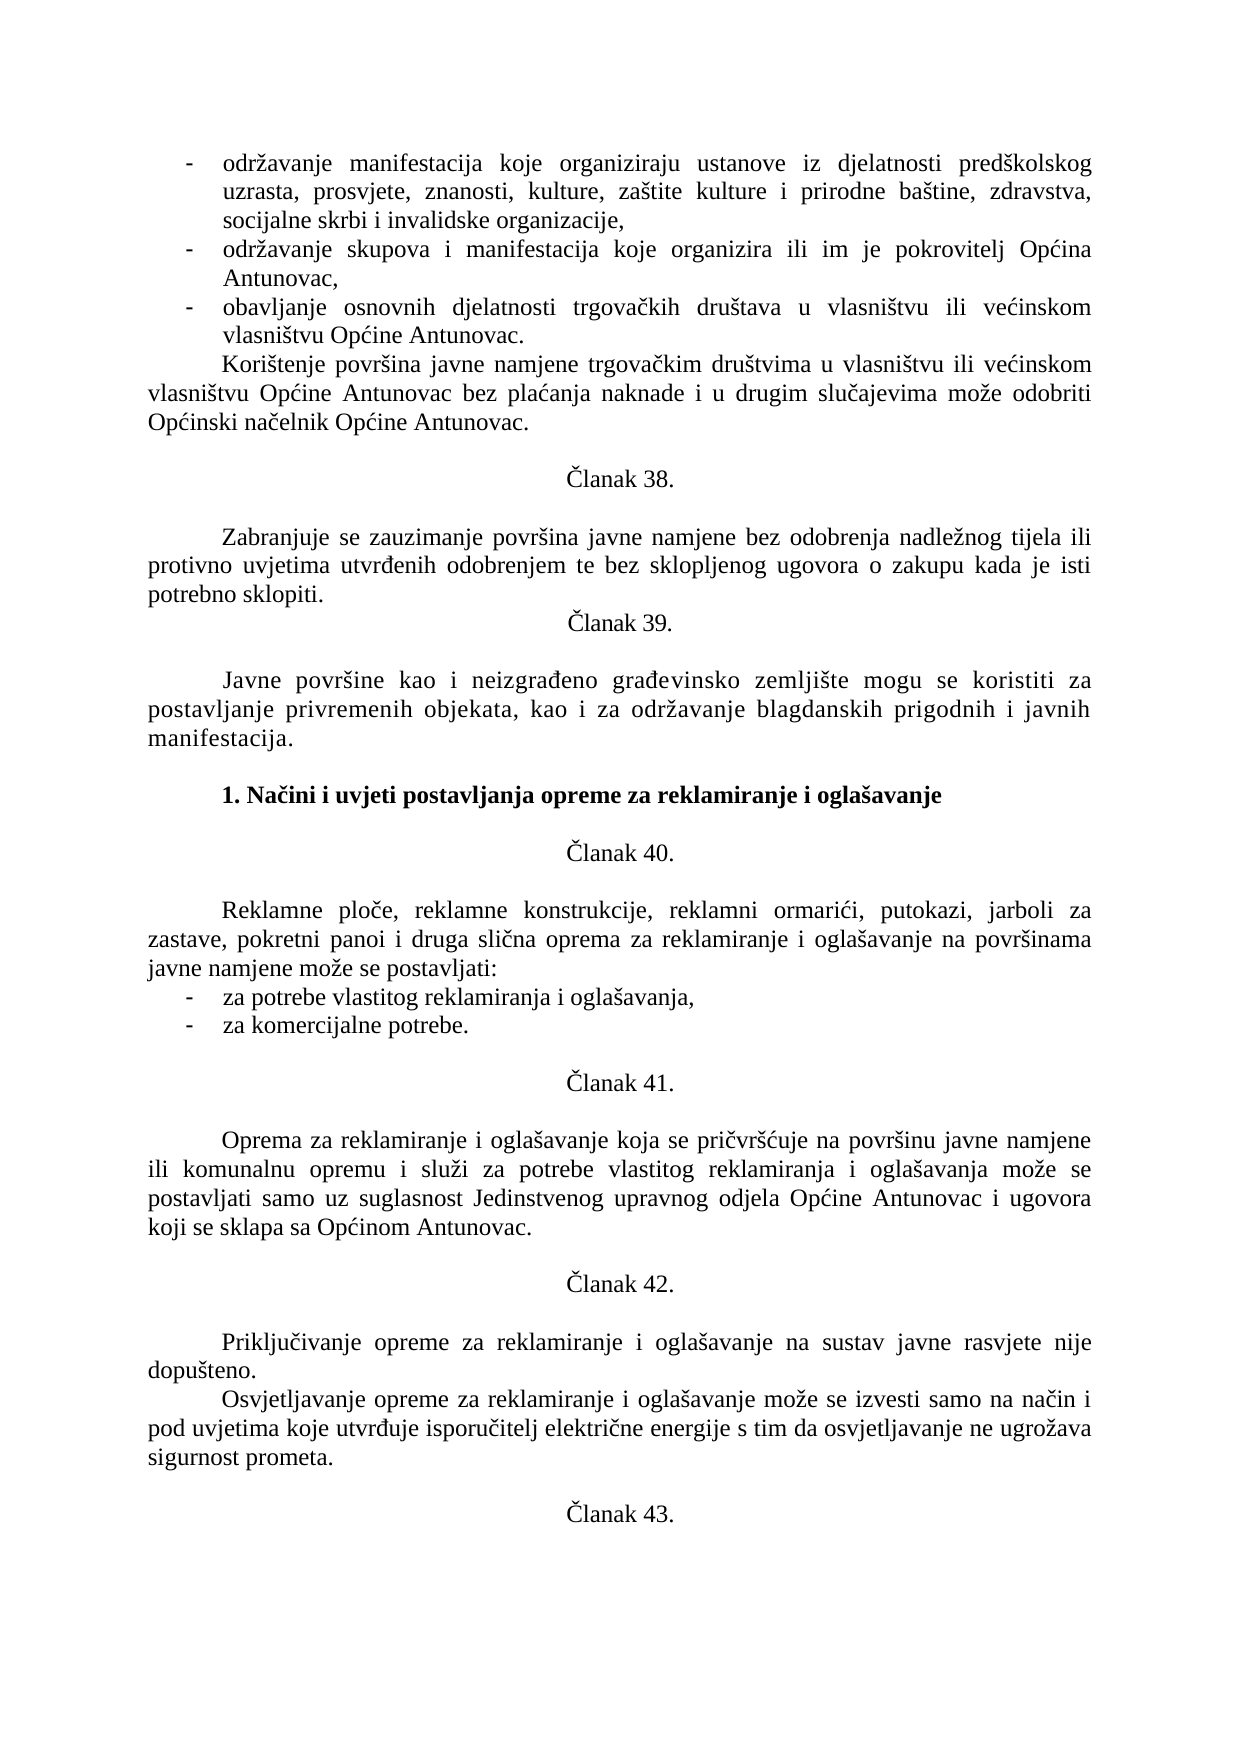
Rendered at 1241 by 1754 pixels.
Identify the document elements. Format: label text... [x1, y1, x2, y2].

list održavanje manifestacija koje organiziraju ustanove iz djelatnosti predškolskog uzrasta, prosvjete, znanosti, kulture, zaštite kulture i prirodne baštine, zdravstva, socijalne skrbi i invalidske organizacije, [185, 148, 1093, 234]
text Priključivanje opreme za reklamiranje i oglašavanje na sustav javne rasvjete nije dopušteno. [148, 1327, 1093, 1384]
text Osvjetljavanje opreme za reklamiranje i oglašavanje može se izvesti samo na način i pod uvjetima koje utvrđuje isporučitelj električne energije s tim da osvjetljavanje ne ugrožava sigurnost prometa. [148, 1384, 1093, 1471]
text Članak 38. [148, 464, 1093, 493]
text Članak 43. [148, 1499, 1093, 1528]
text Zabranjuje se zauzimanje površina javne namjene bez odobrenja nadležnog tijela ili protivno uvjetima utvrđenih odobrenjem te bez sklopljenog ugovora o zakupu kada je isti potrebno sklopiti. [148, 522, 1093, 608]
list obavljanje osnovnih djelatnosti trgovačkih društava u vlasništvu ili većinskom vlasništvu Općine Antunovac. [185, 292, 1093, 349]
list za komercijalne potrebe. [185, 1011, 1093, 1039]
list za potrebe vlastitog reklamiranja i oglašavanja, [185, 982, 1093, 1011]
list održavanje skupova i manifestacija koje organizira ili im je pokrovitelj Općina Antunovac, [185, 234, 1093, 292]
text Oprema za reklamiranje i oglašavanje koja se pričvršćuje na površinu javne namjene ili komunalnu opremu i služi za potrebe vlastitog reklamiranja i oglašavanja može se postavljati samo uz suglasnost Jedinstvenog upravnog odjela Općine Antunovac i ugovora koji se sklapa sa Općinom Antunovac. [148, 1126, 1093, 1241]
text Članak 39. [148, 608, 1093, 637]
text Javne površine kao i neizgrađeno građevinsko zemljište mogu se koristiti za postavljanje privremenih objekata, kao i za održavanje blagdanskih prigodnih i javnih manifestacija. [148, 665, 1093, 752]
text Korištenje površina javne namjene trgovačkim društvima u vlasništvu ili većinskom vlasništvu Općine Antunovac bez plaćanja naknade i u drugim slučajevima može odobriti Općinski načelnik Općine Antunovac. [148, 349, 1093, 435]
text 1. Načini i uvjeti postavljanja opreme za reklamiranje i oglašavanje [148, 780, 1093, 809]
text Reklamne ploče, reklamne konstrukcije, reklamni ormarići, putokazi, jarboli za zastave, pokretni panoi i druga slična oprema za reklamiranje i oglašavanje na površinama javne namjene može se postavljati: [148, 895, 1093, 982]
text Članak 41. [148, 1068, 1093, 1097]
text Članak 40. [148, 838, 1093, 867]
text Članak 42. [148, 1269, 1093, 1298]
